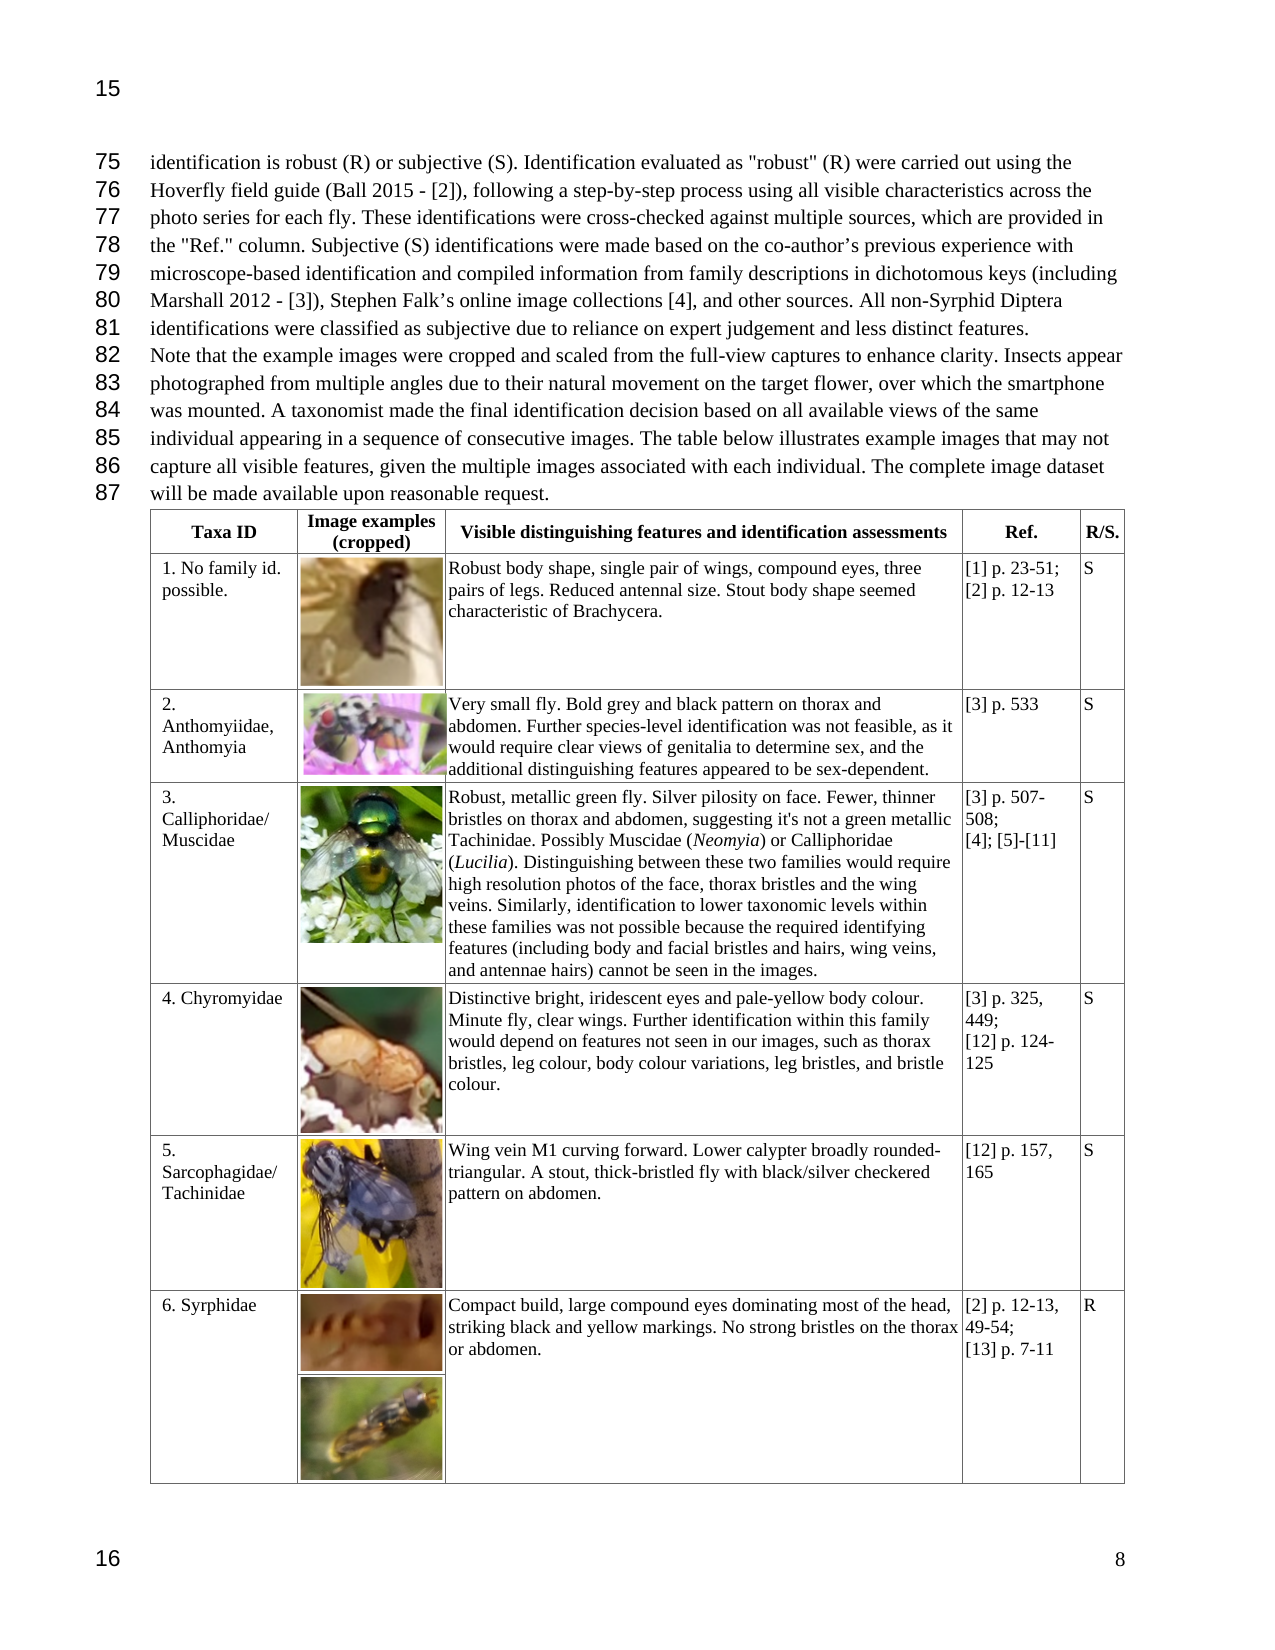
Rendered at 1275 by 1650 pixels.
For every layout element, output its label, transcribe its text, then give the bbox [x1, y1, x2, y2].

picture [300, 1377, 443, 1480]
table_cell [298, 554, 445, 689]
table_cell [3] p. 325, 449; [12] p. 124-125 [963, 984, 1080, 1135]
table_cell [1] p. 23-51; [2] p. 12-13 [963, 554, 1080, 689]
table_cell 6. Syrphidae [151, 1291, 297, 1482]
table_cell [298, 1291, 445, 1373]
table_header Image examples (cropped) [298, 510, 445, 553]
table_header Ref. [963, 510, 1080, 553]
table_cell S [1081, 690, 1124, 782]
table_cell 5. Sarcophagidae/ Tachinidae [151, 1136, 297, 1290]
table_header Visible distinguishing features and identification assessments [446, 510, 962, 553]
table_header Taxa ID [151, 510, 297, 553]
picture [300, 1139, 443, 1288]
table_cell S [1081, 984, 1124, 1135]
table_cell [298, 984, 445, 1135]
table_header R/S. [1081, 510, 1124, 553]
table_cell [298, 783, 445, 983]
text Note that the example images were cropped and scaled from the full-view captures to enhance clarity. Insects appear photographed from multiple angles due to their natural movement on the target flower, over which the smartphone was mounted. A taxonomist made the final identification decision based on all available views of the same individual appearing in a sequence of consecutive images. The table below illustrates example images that may not capture all visible features, given the multiple images associated with each individual. The complete image dataset will be made available upon reasonable request. [150, 343, 1125, 505]
table_cell Robust body shape, single pair of wings, compound eyes, three pairs of legs. Reduced antennal size. Stout body shape seemed characteristic of Brachycera. [446, 554, 962, 689]
table_cell [3] p. 533 [963, 690, 1080, 782]
picture [300, 786, 443, 943]
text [150, 150, 1125, 340]
table_cell 1. No family id. possible. [151, 554, 297, 689]
table_cell 2. Anthomyiidae, Anthomyia [151, 690, 297, 782]
table_cell R [1081, 1291, 1124, 1482]
picture [301, 558, 442, 685]
table_cell [2] p. 12-13, 49-54; [13] p. 7-11 [963, 1291, 1080, 1482]
table_cell Very small fly. Bold grey and black pattern on thorax and abdomen. Further species-level identification was not feasible, as it would require clear views of genitalia to determine sex, and the additional distinguishing features appeared to be sex-dependent. [446, 690, 962, 782]
table_cell [298, 690, 445, 782]
picture [304, 694, 446, 774]
table_cell Distinctive bright, iridescent eyes and pale-yellow body colour. Minute fly, clear wings. Further identification within this family would depend on features not seen in our images, such as thorax bristles, leg colour, body colour variations, leg bristles, and bristle colour. [446, 984, 962, 1135]
table_cell [12] p. 157, 165 [963, 1136, 1080, 1290]
table_cell S [1081, 1136, 1124, 1290]
table_cell 4. Chyromyidae [151, 984, 297, 1135]
table_cell Wing vein M1 curving forward. Lower calypter broadly rounded-triangular. A stout, thick-bristled fly with black/silver checkered pattern on abdomen. [446, 1136, 962, 1290]
table_cell Compact build, large compound eyes dominating most of the head, striking black and yellow markings. No strong bristles on the thorax or abdomen. [446, 1291, 962, 1482]
picture [300, 1294, 443, 1371]
table_cell S [1081, 783, 1124, 983]
table_cell 3. Calliphoridae/ Muscidae [151, 783, 297, 983]
table_cell [298, 1136, 445, 1290]
table_cell Robust, metallic green fly. Silver pilosity on face. Fewer, thinner bristles on thorax and abdomen, suggesting it's not a green metallic Tachinidae. Possibly Muscidae (Neomyia) or Calliphoridae (Lucilia). Distinguishing between these two families would require high resolution photos of the face, thorax bristles and the wing veins. Similarly, identification to lower taxonomic levels within these families was not possible because the required identifying features (including body and facial bristles and hairs, wing veins, and antennae hairs) cannot be seen in the images. [446, 783, 962, 983]
table_cell [3] p. 507-508; [4]; [5]-[11] [963, 783, 1080, 983]
picture [300, 987, 443, 1133]
table_cell S [1081, 554, 1124, 689]
